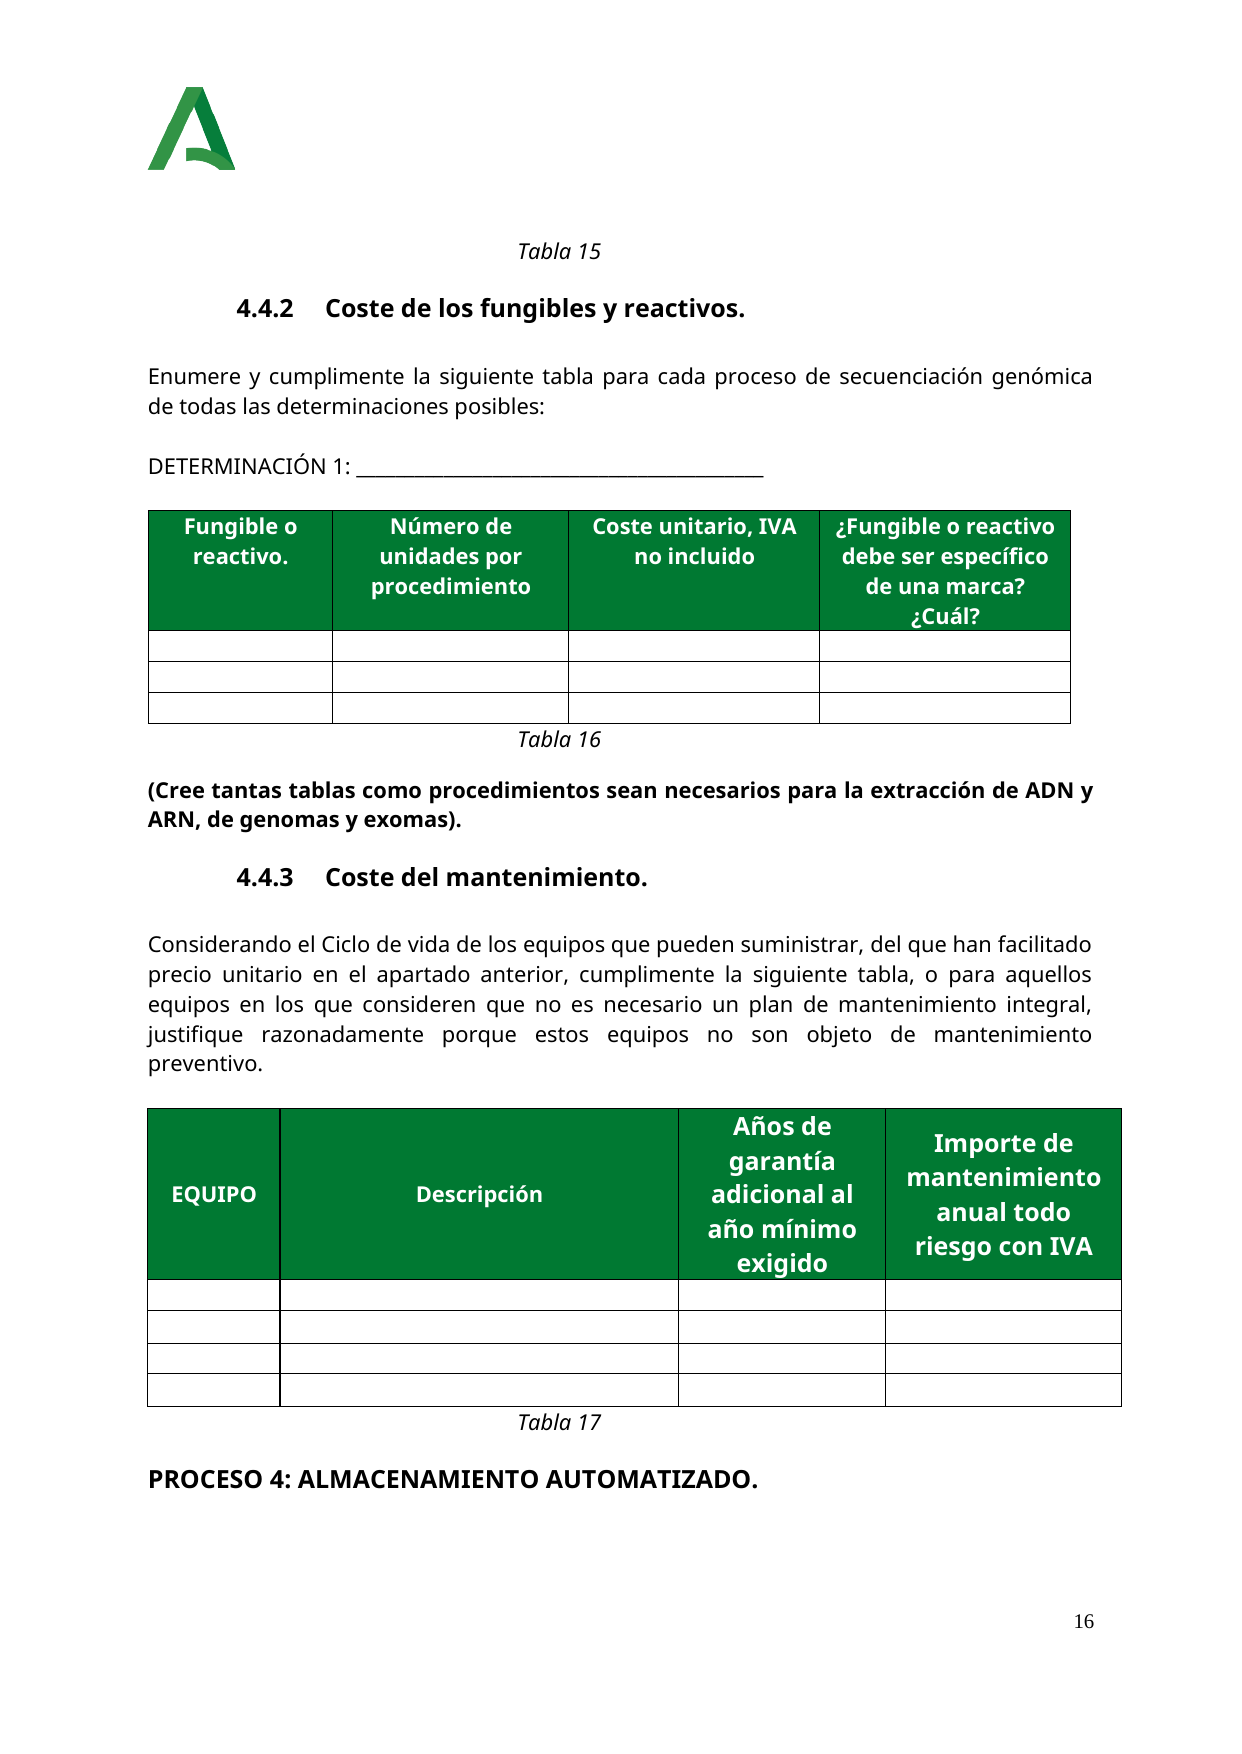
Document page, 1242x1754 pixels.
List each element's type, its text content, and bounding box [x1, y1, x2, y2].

table_cell [569, 662, 819, 692]
table_header Fungible o reactivo. [149, 511, 332, 630]
table_cell [333, 631, 568, 661]
table_cell [148, 1280, 279, 1310]
table_cell [569, 631, 819, 661]
table_cell [149, 693, 332, 723]
text Tabla 17 [517, 1407, 1094, 1436]
table_cell [679, 1311, 885, 1342]
text DETERMINACIÓN 1: __________________________________________ [148, 451, 1094, 480]
table_header Número de unidades por procedimiento [333, 511, 568, 630]
table_header EQUIPO [148, 1109, 279, 1279]
table_cell [820, 662, 1070, 692]
text Tabla 16 [517, 724, 1094, 754]
table_cell [281, 1280, 678, 1310]
table_cell [148, 1311, 279, 1342]
text Enumere y cumplimente la siguiente tabla para cada proceso de secuenciación genómica de todas las determinaciones posibles: [148, 361, 1094, 421]
table_header Importe de mantenimiento anual todo riesgo con IVA [886, 1109, 1121, 1279]
table_cell [886, 1311, 1121, 1342]
table_cell [281, 1374, 678, 1406]
text Tabla 15 [517, 236, 1094, 266]
text Considerando el Ciclo de vida de los equipos que pueden suministrar, del que han facilitado precio unitario en el apartado anterior, cumplimente la siguiente tabla, o para aquellos equipos en los que consideren que no es necesario un plan de mantenimiento integral, justifique razonadamente porque estos equipos no son objeto de mantenimiento preventivo. [148, 929, 1094, 1078]
text (Cree tantas tablas como procedimientos sean necesarios para la extracción de ADN y ARN, de genomas y exomas). [148, 774, 1094, 834]
table_cell [679, 1280, 885, 1310]
table_cell [148, 1374, 279, 1406]
table_header ¿Fungible o reactivo debe ser específico de una marca? ¿Cuál? [820, 511, 1070, 630]
table_cell [679, 1374, 885, 1406]
table_cell [148, 1344, 279, 1373]
table_cell [333, 693, 568, 723]
table_cell [820, 631, 1070, 661]
table_cell [886, 1374, 1121, 1406]
table_header Descripción [281, 1109, 678, 1279]
table_cell [679, 1344, 885, 1373]
subtitle Coste del mantenimiento. [236, 859, 1094, 893]
table_cell [281, 1311, 678, 1342]
table_cell [149, 631, 332, 661]
table_cell [886, 1344, 1121, 1373]
picture [147, 87, 236, 170]
subtitle PROCESO 4: ALMACENAMIENTO AUTOMATIZADO. [148, 1461, 1094, 1496]
subtitle Coste de los fungibles y reactivos. [236, 291, 1094, 325]
table_cell [886, 1280, 1121, 1310]
table_header Años de garantía adicional al año mínimo exigido [679, 1109, 885, 1279]
table_header Coste unitario, IVA no incluido [569, 511, 819, 630]
table_cell [281, 1344, 678, 1373]
table_cell [149, 662, 332, 692]
table_cell [333, 662, 568, 692]
table_cell [569, 693, 819, 723]
table_cell [820, 693, 1070, 723]
